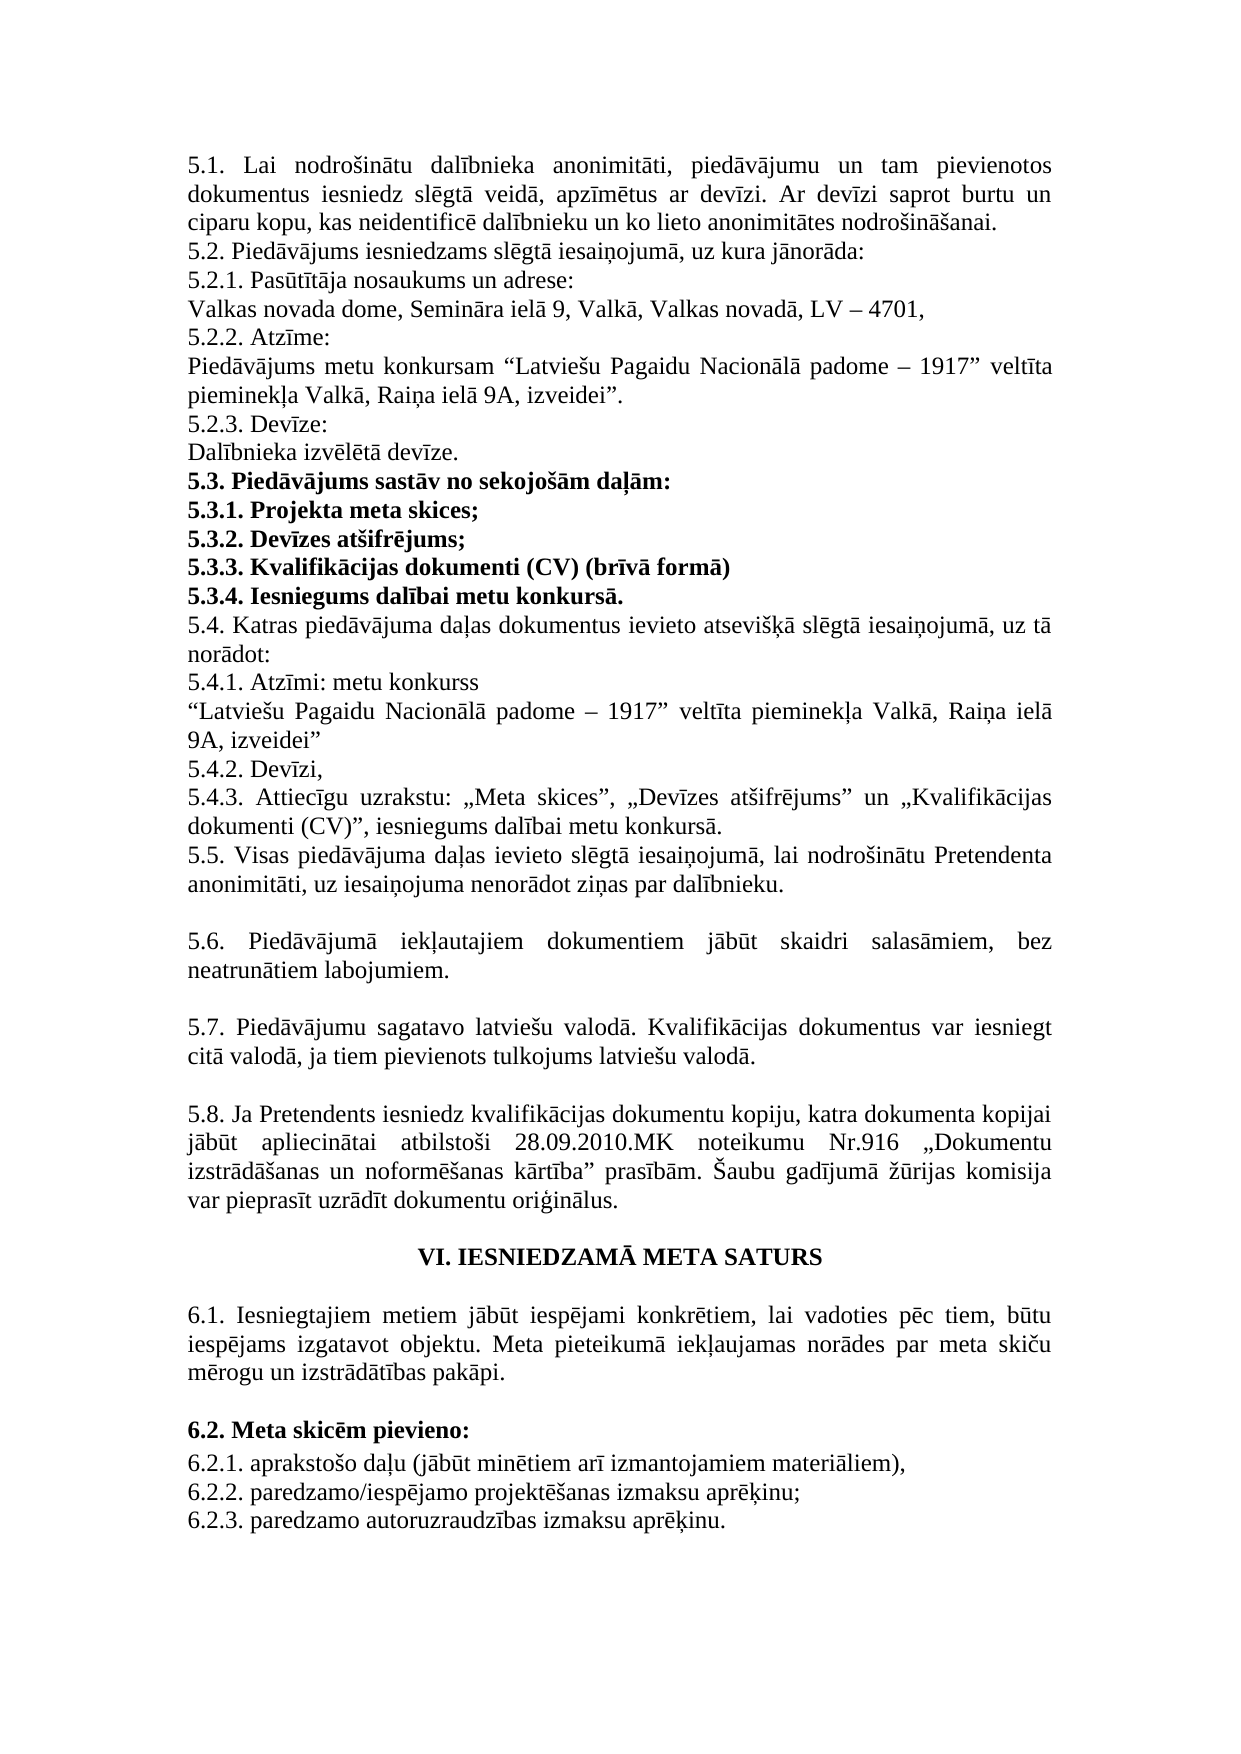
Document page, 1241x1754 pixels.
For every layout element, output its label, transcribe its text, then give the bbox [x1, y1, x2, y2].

text 5.8. Ja Pretendents iesniedz kvalifikācijas dokumentu kopiju, katra dokumenta kopijai jābūt apliecinātai atbilstoši 28.09.2010.MK noteikumu Nr.916 „Dokumentu izstrādāšanas un noformēšanas kārtība” prasībām. Šaubu gadījumā žūrijas komisija var pieprasīt uzrādīt dokumentu oriģinālus. [187, 1099, 1053, 1214]
text 5.2.1. Pasūtītāja nosaukums un adrese: [187, 265, 1053, 294]
text Dalībnieka izvēlētā devīze. [187, 437, 1053, 466]
text 5.3.3. Kvalifikācijas dokumenti (CV) (brīvā formā) [187, 552, 1053, 581]
text 5.4.2. Devīzi, [187, 754, 1053, 782]
text 5.3.4. Iesniegums dalībai metu konkursā. [187, 581, 1053, 610]
text 6.2.1. aprakstošo daļu (jābūt minētiem arī izmantojamiem materiāliem), [187, 1448, 1053, 1477]
text 6.2.3. paredzamo autoruzraudzības izmaksu aprēķinu. [187, 1506, 1053, 1534]
text 6.1. Iesniegtajiem metiem jābūt iespējami konkrētiem, lai vadoties pēc tiem, būtu iespējams izgatavot objektu. Meta pieteikumā iekļaujamas norādes par meta skiču mērogu un izstrādātības pakāpi. [187, 1300, 1053, 1386]
text 5.4.3. Attiecīgu uzrakstu: „Meta skices”, „Devīzes atšifrējums” un „Kvalifikācijas dokumenti (CV)”, iesniegums dalībai metu konkursā. [187, 782, 1053, 840]
text 5.3.2. Devīzes atšifrējums; [187, 524, 1053, 552]
text 5.4.1. Atzīmi: metu konkurss [187, 667, 1053, 696]
text VI. IESNIEDZAMĀ META SATURS [187, 1242, 1053, 1271]
text 6.2.2. paredzamo/iespējamo projektēšanas izmaksu aprēķinu; [187, 1477, 1053, 1506]
text 6.2. Meta skicēm pievieno: [187, 1415, 1053, 1444]
text 5.3.1. Projekta meta skices; [187, 495, 1053, 524]
text 5.7. Piedāvājumu sagatavo latviešu valodā. Kvalifikācijas dokumentus var iesniegt citā valodā, ja tiem pievienots tulkojums latviešu valodā. [187, 1012, 1053, 1070]
text 5.6. Piedāvājumā iekļautajiem dokumentiem jābūt skaidri salasāmiem, bez neatrunātiem labojumiem. [187, 926, 1053, 984]
text 5.5. Visas piedāvājuma daļas ievieto slēgtā iesaiņojumā, lai nodrošinātu Pretendenta anonimitāti, uz iesaiņojuma nenorādot ziņas par dalībnieku. [187, 840, 1053, 897]
text 5.1. Lai nodrošinātu dalībnieka anonimitāti, piedāvājumu un tam pievienotos dokumentus iesniedz slēgtā veidā, apzīmētus ar devīzi. Ar devīzi saprot burtu un ciparu kopu, kas neidentificē dalībnieku un ko lieto anonimitātes nodrošināšanai. [187, 150, 1053, 236]
text Valkas novada dome, Semināra ielā 9, Valkā, Valkas novadā, LV – 4701, [187, 294, 1053, 322]
text 5.4. Katras piedāvājuma daļas dokumentus ievieto atsevišķā slēgtā iesaiņojumā, uz tā norādot: [187, 610, 1053, 667]
text 5.2. Piedāvājums iesniedzams slēgtā iesaiņojumā, uz kura jānorāda: [187, 236, 1053, 265]
text Piedāvājums metu konkursam “Latviešu Pagaidu Nacionālā padome – 1917” veltīta pieminekļa Valkā, Raiņa ielā 9A, izveidei”. [187, 351, 1053, 409]
text 5.2.3. Devīze: [187, 409, 1053, 437]
text 5.3. Piedāvājums sastāv no sekojošām daļām: [187, 466, 1053, 495]
text “Latviešu Pagaidu Nacionālā padome – 1917” veltīta pieminekļa Valkā, Raiņa ielā 9A, izveidei” [187, 696, 1053, 754]
text 5.2.2. Atzīme: [187, 322, 1053, 351]
